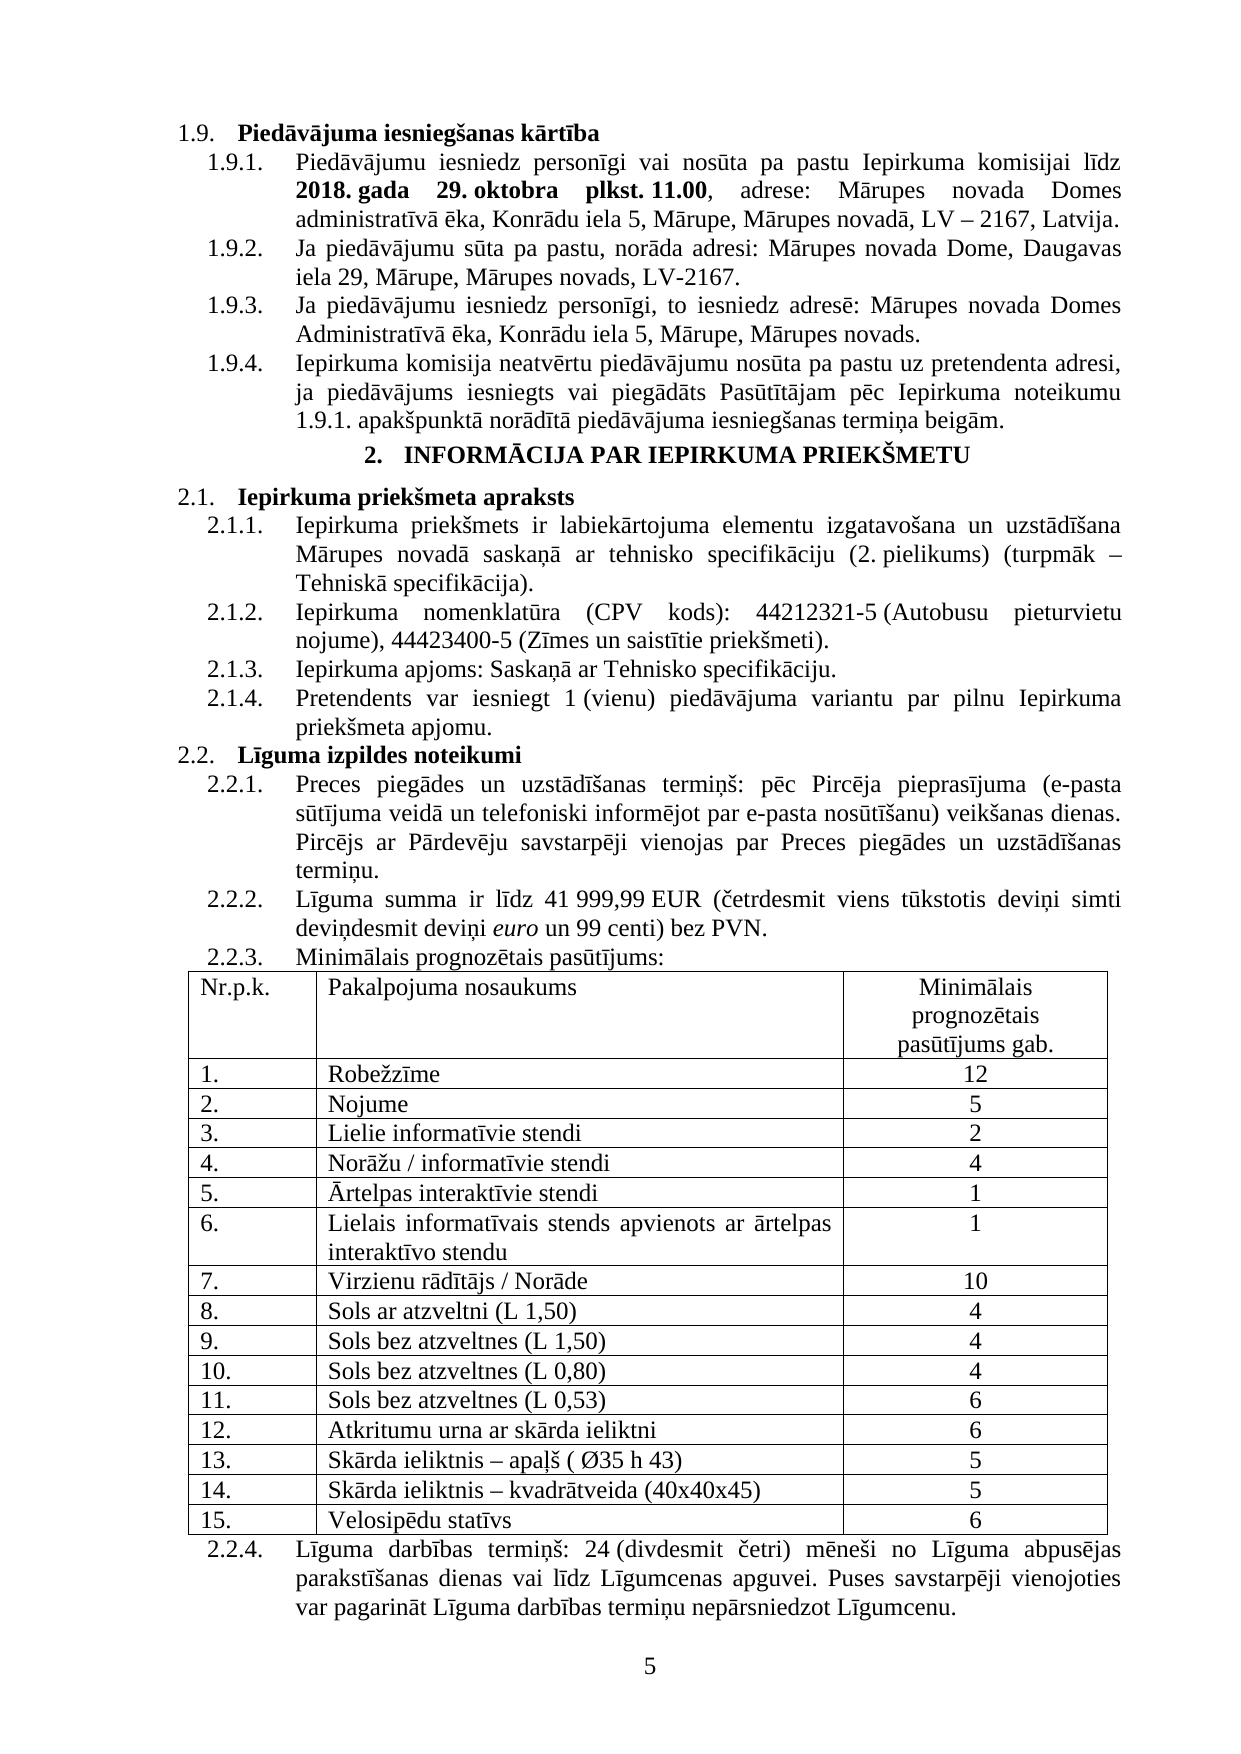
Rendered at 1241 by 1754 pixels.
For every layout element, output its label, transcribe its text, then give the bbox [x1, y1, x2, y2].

table_cell Robežzīme [317, 1059, 843, 1088]
table_cell 11. [189, 1386, 316, 1414]
table_header Minimālais prognozētais pasūtījums gab. [844, 972, 1107, 1058]
table_cell Lielie informatīvie stendi [317, 1119, 843, 1147]
table_cell 10 [844, 1266, 1107, 1295]
subtitle INFORMĀCIJA PAR IEPIRKUMA PRIEKŠMETU [213, 441, 1122, 469]
subtitle Pretendents var iesniegt 1 (vienu) piedāvājuma variantu par pilnu Iepirkuma priekšmeta apjomu. [207, 683, 1122, 741]
subtitle Minimālais prognozētais pasūtījums: [207, 942, 1122, 971]
subtitle Iepirkuma priekšmets ir labiekārtojuma elementu izgatavošana un uzstādīšana Mārupes novadā saskaņā ar tehnisko specifikāciju (2. pielikums) (turpmāk – Tehniskā specifikācija). [207, 511, 1122, 597]
table_cell 3. [189, 1119, 316, 1147]
table_header Nr.p.k. [189, 972, 316, 1058]
subtitle Iepirkuma apjoms: Saskaņā ar Tehnisko specifikāciju. [207, 654, 1122, 683]
table_cell 14. [189, 1475, 316, 1504]
table_cell 6. [189, 1208, 316, 1265]
table_cell Ārtelpas interaktīvie stendi [317, 1178, 843, 1207]
table_cell 10. [189, 1356, 316, 1384]
table_cell 1. [189, 1059, 316, 1088]
table_cell 2. [189, 1089, 316, 1117]
table_cell 6 [844, 1386, 1107, 1414]
table_cell 13. [189, 1445, 316, 1474]
table_cell 5 [844, 1475, 1107, 1504]
subtitle Līguma summa ir līdz 41 999,99 EUR (četrdesmit viens tūkstotis deviņi simti deviņdesmit deviņi euro un 99 centi) bez PVN. [207, 884, 1122, 942]
table_cell 12. [189, 1415, 316, 1444]
subtitle Līguma darbības termiņš: 24 (divdesmit četri) mēneši no Līguma abpusējas parakstīšanas dienas vai līdz Līgumcenas apguvei. Puses savstarpēji vienojoties var pagarināt Līguma darbības termiņu nepārsniedzot Līgumcenu. [207, 1534, 1122, 1621]
table_cell 4 [844, 1296, 1107, 1325]
table_cell 5. [189, 1178, 316, 1207]
table_cell Velosipēdu statīvs [317, 1505, 843, 1533]
table_cell Sols bez atzveltnes (L 1,50) [317, 1326, 843, 1355]
subtitle Ja piedāvājumu sūta pa pastu, norāda adresi: Mārupes novada Dome, Daugavas iela 29, Mārupe, Mārupes novads, LV-2167. [207, 233, 1122, 291]
subtitle Līguma izpildes noteikumi [177, 741, 1122, 769]
table_cell Skārda ieliktnis – apaļš ( Ø35 h 43) [317, 1445, 843, 1474]
table_cell 4 [844, 1356, 1107, 1384]
table_cell 6 [844, 1505, 1107, 1533]
table_cell 2 [844, 1119, 1107, 1147]
table_cell 12 [844, 1059, 1107, 1088]
table_cell 4 [844, 1326, 1107, 1355]
table_cell Nojume [317, 1089, 843, 1117]
table_cell 9. [189, 1326, 316, 1355]
table_cell 7. [189, 1266, 316, 1295]
table_cell Skārda ieliktnis – kvadrātveida (40x40x45) [317, 1475, 843, 1504]
table_cell Sols bez atzveltnes (L 0,80) [317, 1356, 843, 1384]
table_cell 6 [844, 1415, 1107, 1444]
table_cell 4. [189, 1148, 316, 1177]
table_cell Lielais informatīvais stends apvienots ar ārtelpas interaktīvo stendu [317, 1208, 843, 1265]
subtitle Iepirkuma nomenklatūra (CPV kods): 44212321-5 (Autobusu pieturvietu nojume), 44423400-5 (Zīmes un saistītie priekšmeti). [207, 597, 1122, 654]
table_cell 5 [844, 1445, 1107, 1474]
subtitle Ja piedāvājumu iesniedz personīgi, to iesniedz adresē: Mārupes novada Domes Administratīvā ēka, Konrādu iela 5, Mārupe, Mārupes novads. [207, 291, 1122, 348]
table_cell Virzienu rādītājs / Norāde [317, 1266, 843, 1295]
table_cell Atkritumu urna ar skārda ieliktni [317, 1415, 843, 1444]
subtitle Preces piegādes un uzstādīšanas termiņš: pēc Pircēja pieprasījuma (e-pasta sūtījuma veidā un telefoniski informējot par e-pasta nosūtīšanu) veikšanas dienas. Pircējs ar Pārdevēju savstarpēji vienojas par Preces piegādes un uzstādīšanas termiņu. [207, 769, 1122, 884]
table_cell 1 [844, 1208, 1107, 1265]
table_header Pakalpojuma nosaukums [317, 972, 843, 1058]
table_cell 5 [844, 1089, 1107, 1117]
table_cell Sols ar atzveltni (L 1,50) [317, 1296, 843, 1325]
table_cell Norāžu / informatīvie stendi [317, 1148, 843, 1177]
subtitle Piedāvājumu iesniedz personīgi vai nosūta pa pastu Iepirkuma komisijai līdz 2018. gada 29. oktobra plkst. 11.00, adrese: Mārupes novada Domes administratīvā ēka, Konrādu iela 5, Mārupe, Mārupes novadā, LV – 2167, Latvija. [207, 147, 1122, 233]
table_cell 4 [844, 1148, 1107, 1177]
table_cell 8. [189, 1296, 316, 1325]
subtitle Iepirkuma priekšmeta apraksts [177, 482, 1122, 511]
table_cell Sols bez atzveltnes (L 0,53) [317, 1386, 843, 1414]
table_cell 15. [189, 1505, 316, 1533]
table_cell 1 [844, 1178, 1107, 1207]
subtitle Iepirkuma komisija neatvērtu piedāvājumu nosūta pa pastu uz pretendenta adresi, ja piedāvājums iesniegts vai piegādāts Pasūtītājam pēc Iepirkuma noteikumu 1.9.1. apakšpunktā norādītā piedāvājuma iesniegšanas termiņa beigām. [207, 348, 1122, 434]
subtitle Piedāvājuma iesniegšanas kārtība [177, 118, 1122, 147]
